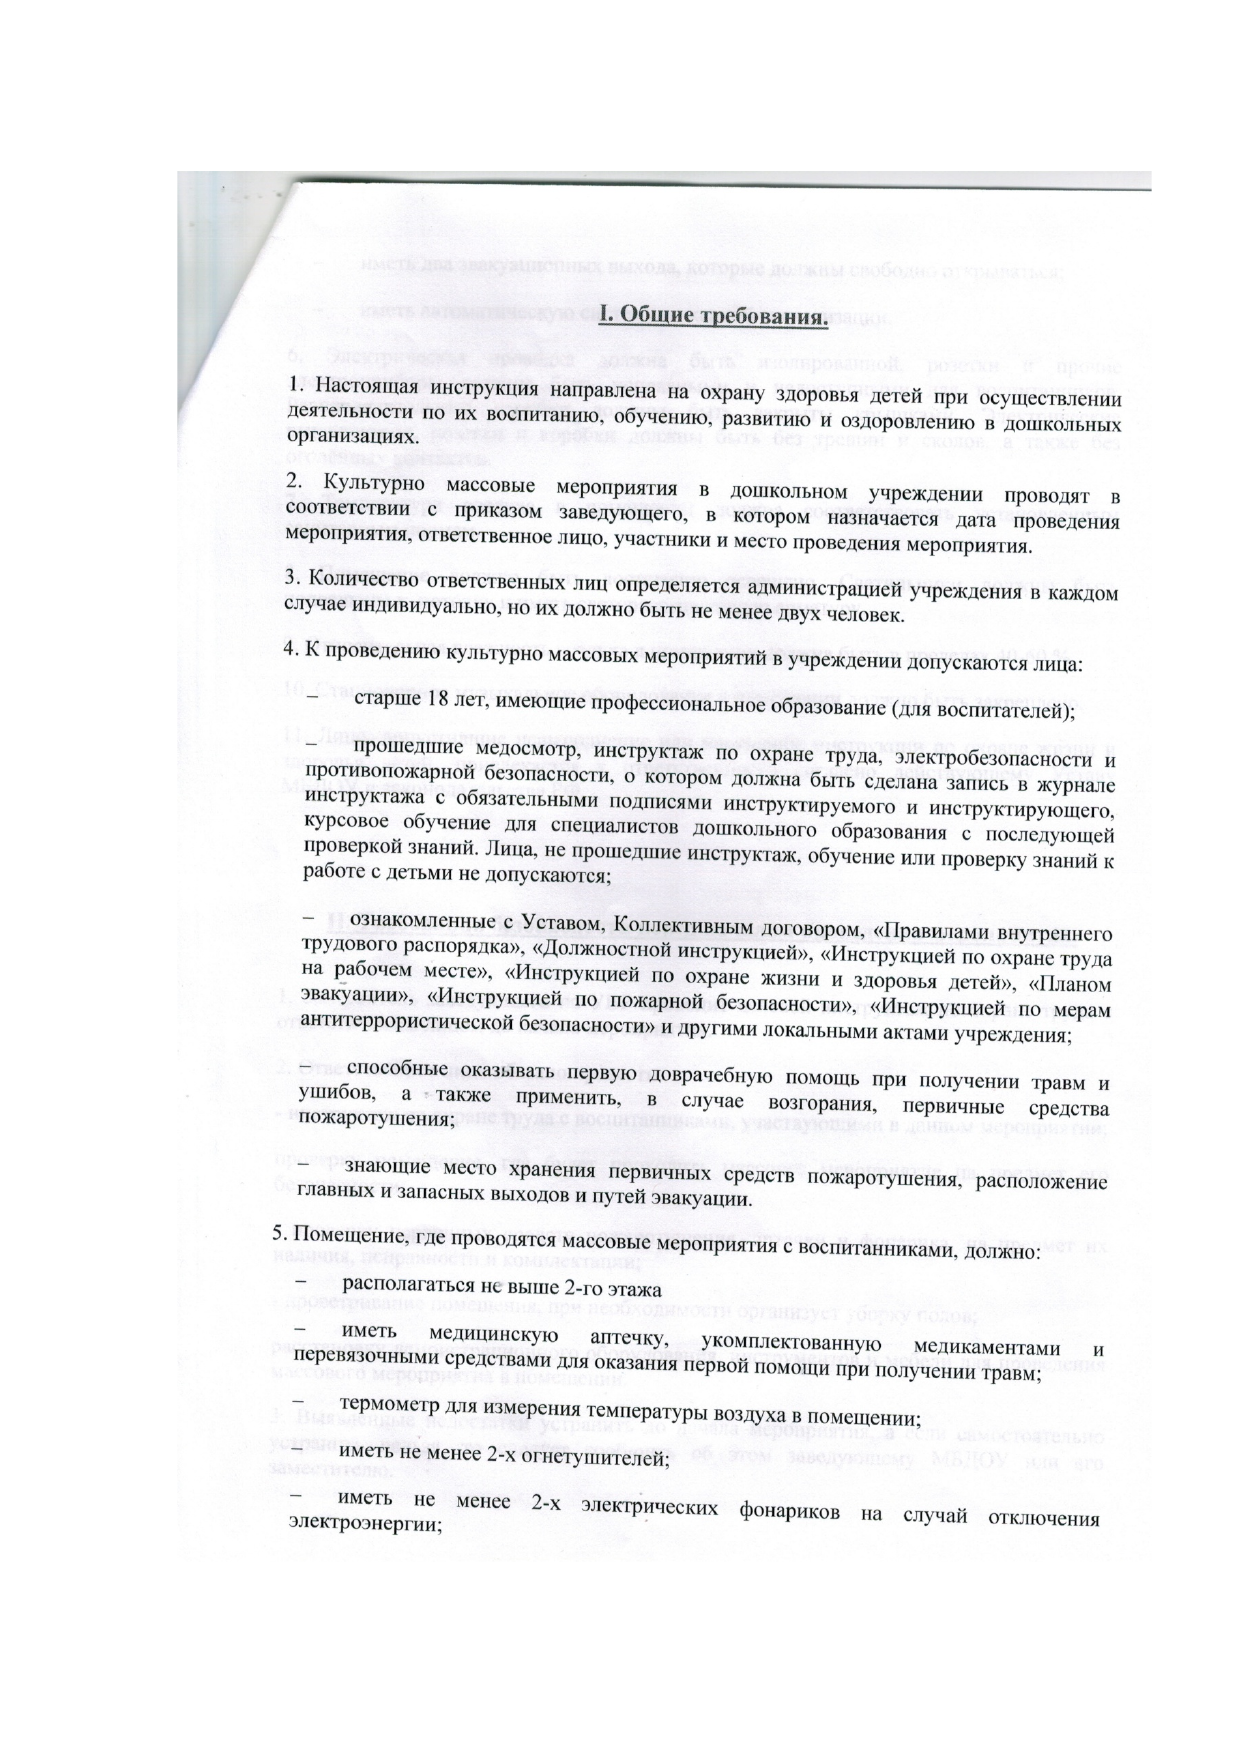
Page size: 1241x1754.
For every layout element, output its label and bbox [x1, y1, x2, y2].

picture [177, 171, 1152, 1562]
